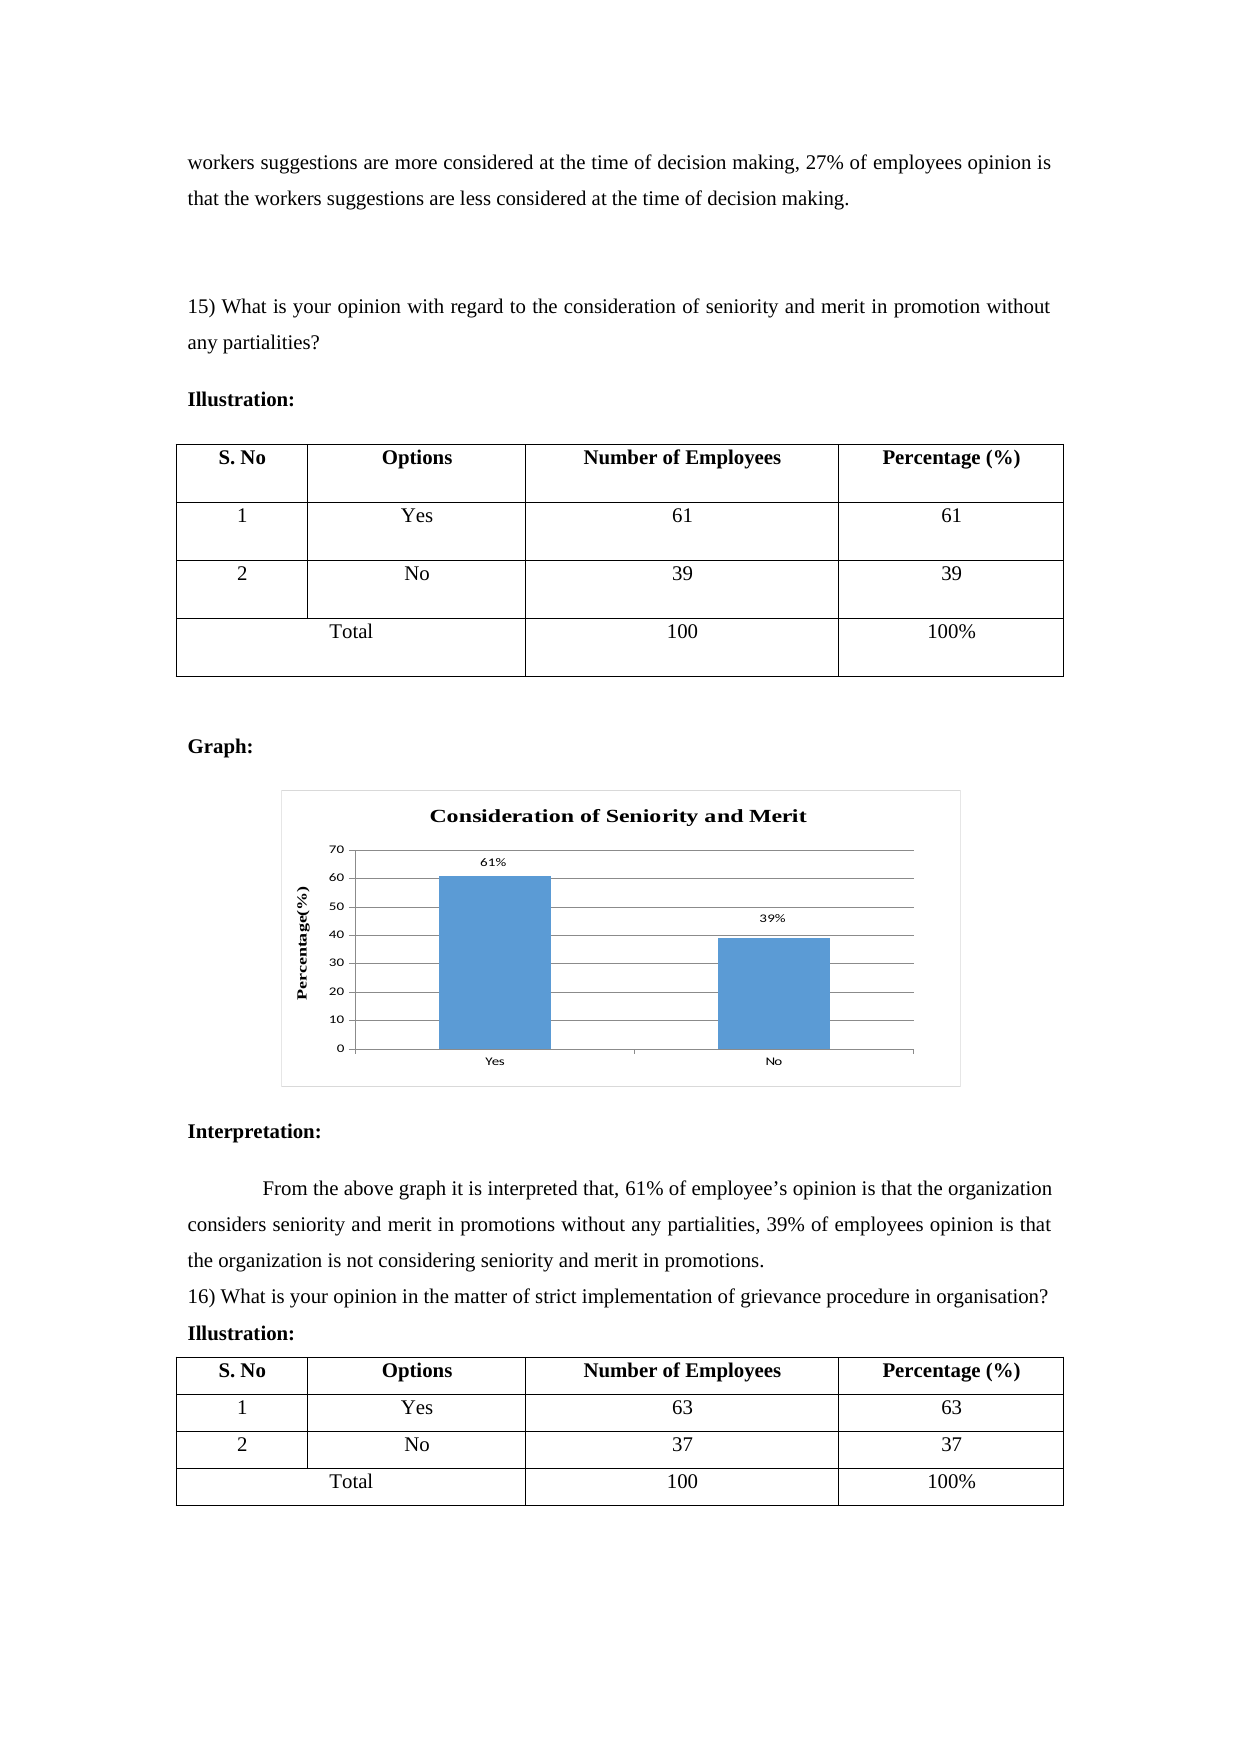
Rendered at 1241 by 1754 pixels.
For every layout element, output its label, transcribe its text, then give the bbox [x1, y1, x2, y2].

table_cell 2 [177, 561, 307, 618]
table_header Options [308, 445, 525, 502]
text 15) What is your opinion with regard to the consideration of seniority and merit in promotion without any partialities? [187, 294, 1053, 354]
table_cell Total [177, 619, 525, 676]
table_cell 63 [839, 1395, 1063, 1431]
text Interpretation: [187, 1119, 1053, 1143]
text 16) What is your opinion in the matter of strict implementation of grievance procedure in organisation? [187, 1284, 1053, 1308]
text Graph: [187, 733, 1053, 758]
text From the above graph it is interpreted that, 61% of employee’s opinion is that the organization considers seniority and merit in promotions without any partialities, 39% of employees opinion is that the organization is not considering seniority and merit in promotions. [187, 1176, 1053, 1272]
table_header Number of Employees [526, 445, 838, 502]
table_cell 100 [526, 619, 838, 676]
table_header Number of Employees [526, 1358, 838, 1394]
table_cell No [308, 561, 525, 618]
text Illustration: [187, 1321, 1053, 1344]
table_cell 61 [839, 503, 1063, 560]
table_cell Total [177, 1469, 525, 1505]
text Illustration: [187, 387, 1053, 411]
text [187, 150, 1053, 210]
table_cell 100 [526, 1469, 838, 1505]
table_cell 39 [526, 561, 838, 618]
table_cell Yes [308, 503, 525, 560]
table_header Options [308, 1358, 525, 1394]
table_cell No [308, 1432, 525, 1468]
table_cell 37 [526, 1432, 838, 1468]
table_cell 1 [177, 503, 307, 560]
table_cell Yes [308, 1395, 525, 1431]
table_cell 2 [177, 1432, 307, 1468]
table_header S. No [177, 445, 307, 502]
table_cell 100% [839, 619, 1063, 676]
table_cell 61 [526, 503, 838, 560]
table_header Percentage (%) [839, 445, 1063, 502]
table_cell 1 [177, 1395, 307, 1431]
table_cell 39 [839, 561, 1063, 618]
table_cell 63 [526, 1395, 838, 1431]
table_header S. No [177, 1358, 307, 1394]
table_cell 100% [839, 1469, 1063, 1505]
table_cell 37 [839, 1432, 1063, 1468]
table_header Percentage (%) [839, 1358, 1063, 1394]
